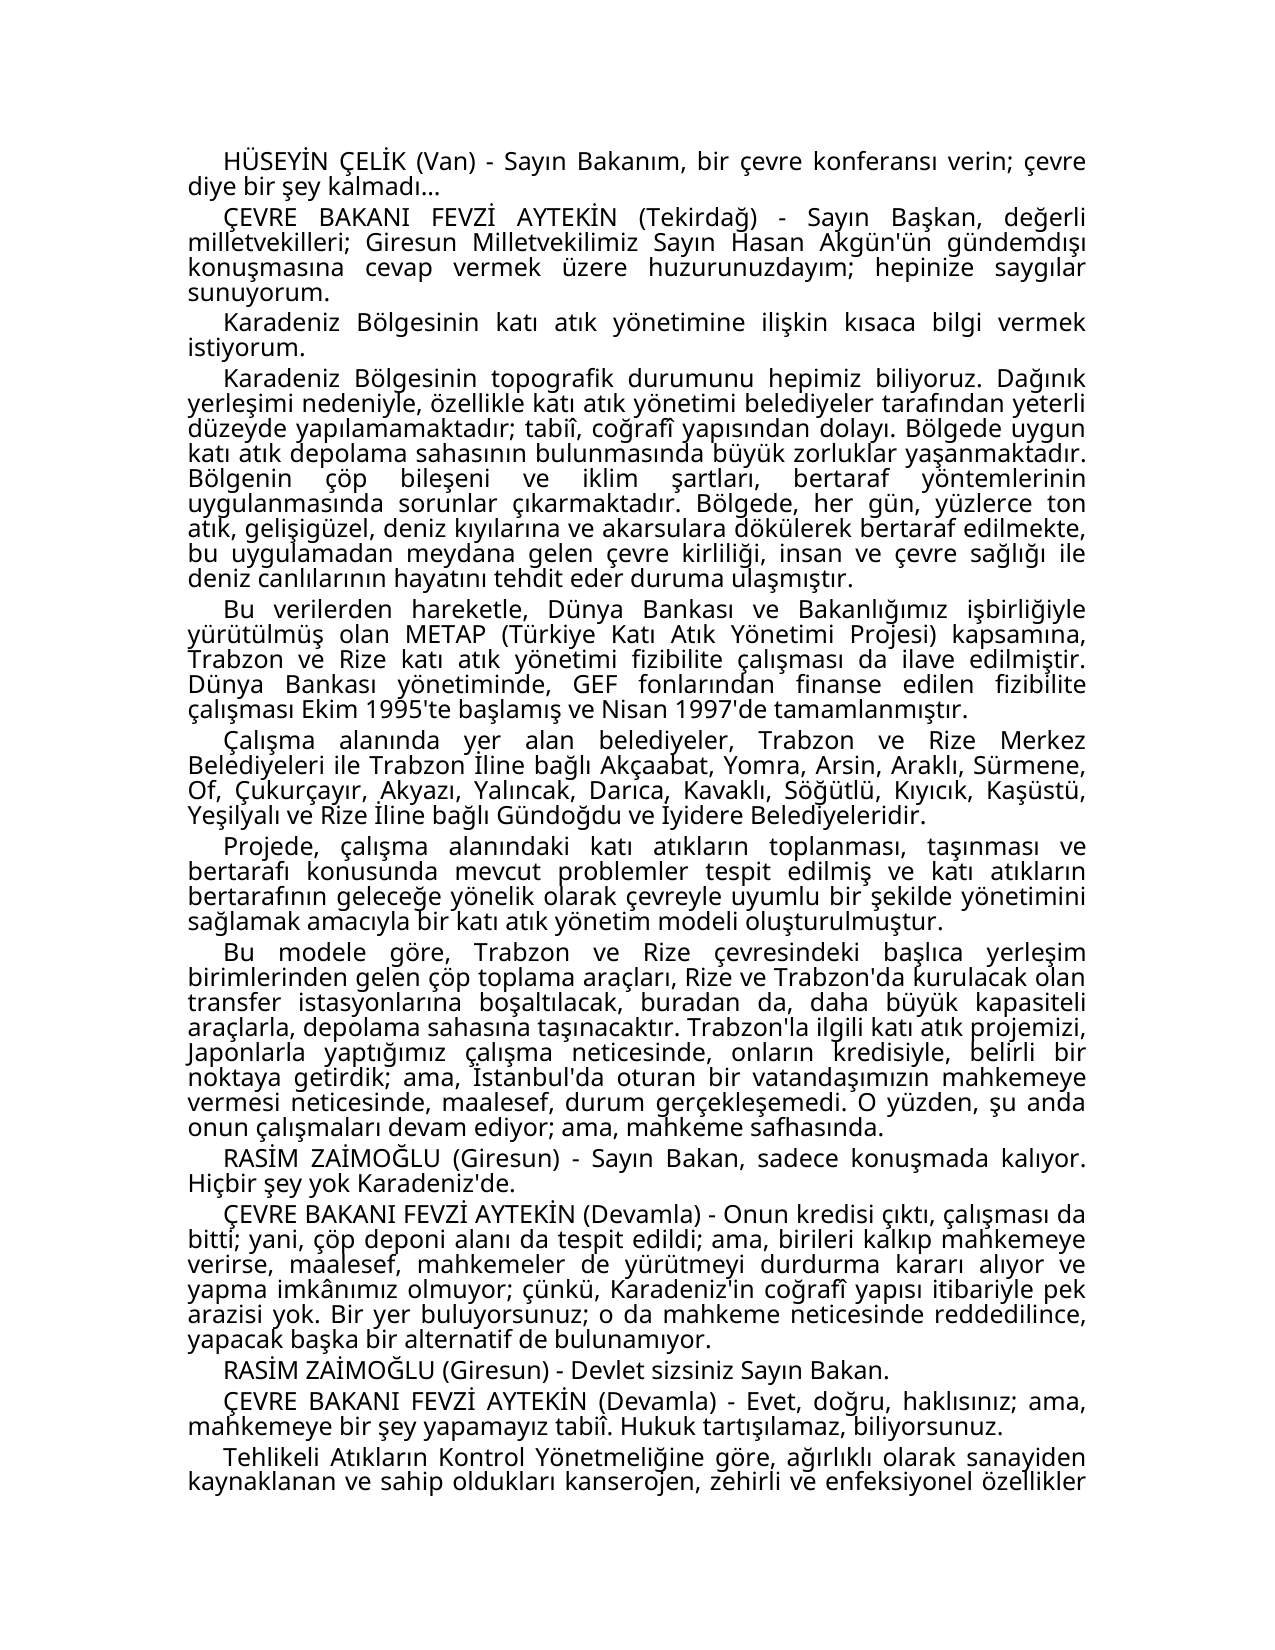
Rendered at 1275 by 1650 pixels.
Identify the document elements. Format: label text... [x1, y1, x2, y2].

text Bu verilerden hareketle, Dünya Bankası ve Bakanlığımız işbirliğiyle yürütülmüş olan METAP (Türkiye Katı Atık Yönetimi Projesi) kapsamına, Trabzon ve Rize katı atık yönetimi fizibilite çalışması da ilave edilmiştir. Dünya Bankası yönetiminde, GEF fonlarından finanse edilen fizibilite çalışması Ekim 1995'te başlamış ve Nisan 1997'de tamamlanmıştır. [187, 599, 1087, 724]
text Çalışma alanında yer alan belediyeler, Trabzon ve Rize Merkez Belediyeleri ile Trabzon İline bağlı Akçaabat, Yomra, Arsin, Araklı, Sürmene, Of, Çukurçayır, Akyazı, Yalıncak, Darıca, Kavaklı, Söğütlü, Kıyıcık, Kaşüstü, Yeşilyalı ve Rize İline bağlı Gündoğdu ve İyidere Belediyeleridir. [187, 730, 1087, 830]
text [187, 1446, 1087, 1496]
text ÇEVRE BAKANI FEVZİ AYTEKİN (Tekirdağ) - Sayın Başkan, değerli milletvekilleri; Giresun Milletvekilimiz Sayın Hasan Akgün'ün gündemdışı konuşmasına cevap vermek üzere huzurunuzdayım; hepinize saygılar sunuyorum. [187, 206, 1087, 306]
text RASİM ZAİMOĞLU (Giresun) - Devlet sizsiniz Sayın Bakan. [187, 1359, 1087, 1384]
text RASİM ZAİMOĞLU (Giresun) - Sayın Bakan, sadece konuşmada kalıyor. Hiçbir şey yok Karadeniz'de. [187, 1147, 1087, 1197]
text ÇEVRE BAKANI FEVZİ AYTEKİN (Devamla) - Onun kredisi çıktı, çalışması da bitti; yani, çöp deponi alanı da tespit edildi; ama, birileri kalkıp mahkemeye verirse, maalesef, mahkemeler de yürütmeyi durdurma kararı alıyor ve yapma imkânımız olmuyor; çünkü, Karadeniz'in coğrafî yapısı itibariyle pek arazisi yok. Bir yer buluyorsunuz; o da mahkeme neticesinde reddedilince, yapacak başka bir alternatif de bulunamıyor. [187, 1203, 1087, 1353]
text ÇEVRE BAKANI FEVZİ AYTEKİN (Devamla) - Evet, doğru, haklısınız; ama, mahkemeye bir şey yapamayız tabiî. Hukuk tartışılamaz, biliyorsunuz. [187, 1390, 1087, 1440]
text Projede, çalışma alanındaki katı atıkların toplanması, taşınması ve bertarafı konusunda mevcut problemler tespit edilmiş ve katı atıkların bertarafının geleceğe yönelik olarak çevreyle uyumlu bir şekilde yönetimini sağlamak amacıyla bir katı atık yönetim modeli oluşturulmuştur. [187, 836, 1087, 936]
text HÜSEYİN ÇELİK (Van) - Sayın Bakanım, bir çevre konferansı verin; çevre diye bir şey kalmadı... [187, 150, 1087, 200]
text Bu modele göre, Trabzon ve Rize çevresindeki başlıca yerleşim birimlerinden gelen çöp toplama araçları, Rize ve Trabzon'da kurulacak olan transfer istasyonlarına boşaltılacak, buradan da, daha büyük kapasiteli araçlarla, depolama sahasına taşınacaktır. Trabzon'la ilgili katı atık projemizi, Japonlarla yaptığımız çalışma neticesinde, onların kredisiyle, belirli bir noktaya getirdik; ama, İstanbul'da oturan bir vatandaşımızın mahkemeye vermesi neticesinde, maalesef, durum gerçekleşemedi. O yüzden, şu anda onun çalışmaları devam ediyor; ama, mahkeme safhasında. [187, 942, 1087, 1142]
text Karadeniz Bölgesinin katı atık yönetimine ilişkin kısaca bilgi vermek istiyorum. [187, 312, 1087, 362]
text Karadeniz Bölgesinin topografik durumunu hepimiz biliyoruz. Dağınık yerleşimi nedeniyle, özellikle katı atık yönetimi belediyeler tarafından yeterli düzeyde yapılamamaktadır; tabiî, coğrafî yapısından dolayı. Bölgede uygun katı atık depolama sahasının bulunmasında büyük zorluklar yaşanmaktadır. Bölgenin çöp bileşeni ve iklim şartları, bertaraf yöntemlerinin uygulanmasında sorunlar çıkarmaktadır. Bölgede, her gün, yüzlerce ton atık, gelişigüzel, deniz kıyılarına ve akarsulara dökülerek bertaraf edilmekte, bu uygulamadan meydana gelen çevre kirliliği, insan ve çevre sağlığı ile deniz canlılarının hayatını tehdit eder duruma ulaşmıştır. [187, 368, 1087, 593]
